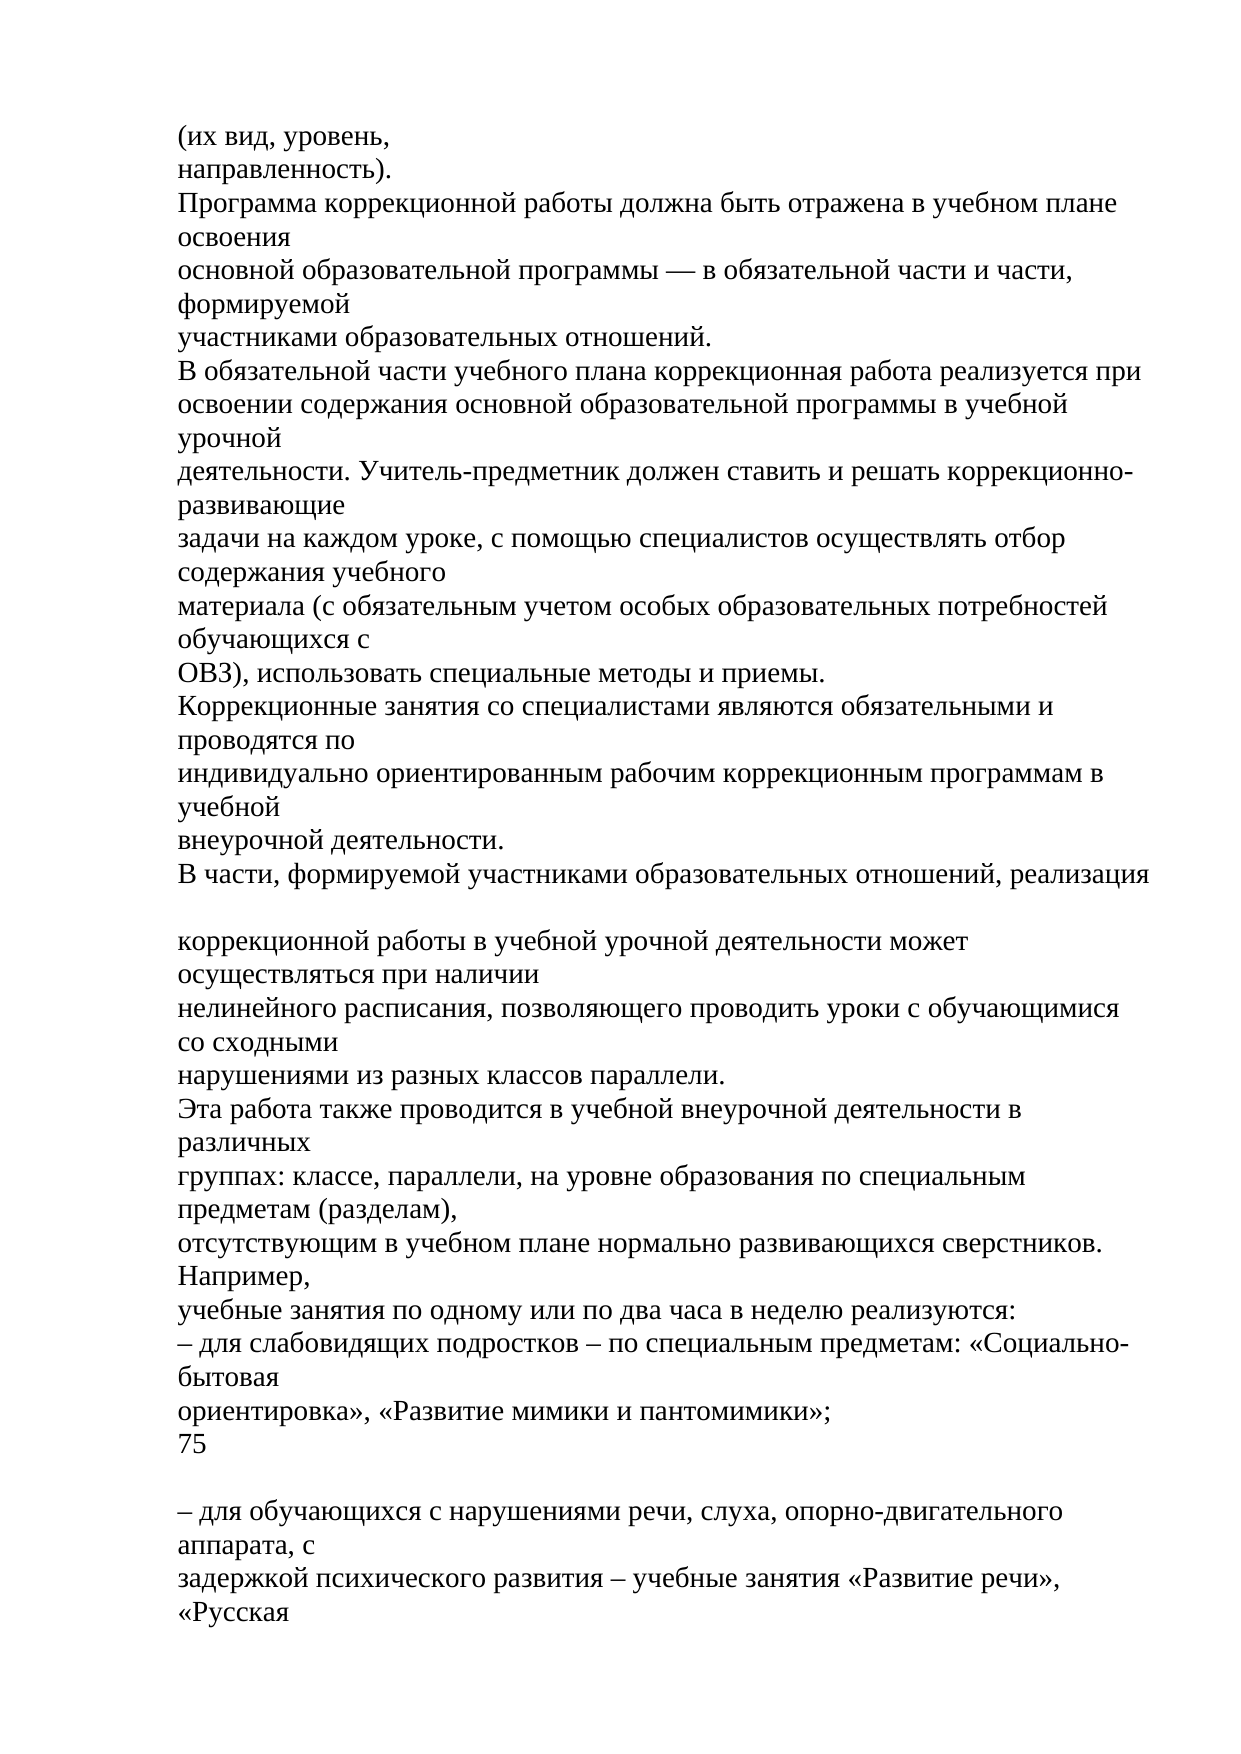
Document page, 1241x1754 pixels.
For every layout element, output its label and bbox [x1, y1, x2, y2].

text [177, 1426, 1152, 1627]
text [177, 118, 1152, 1426]
